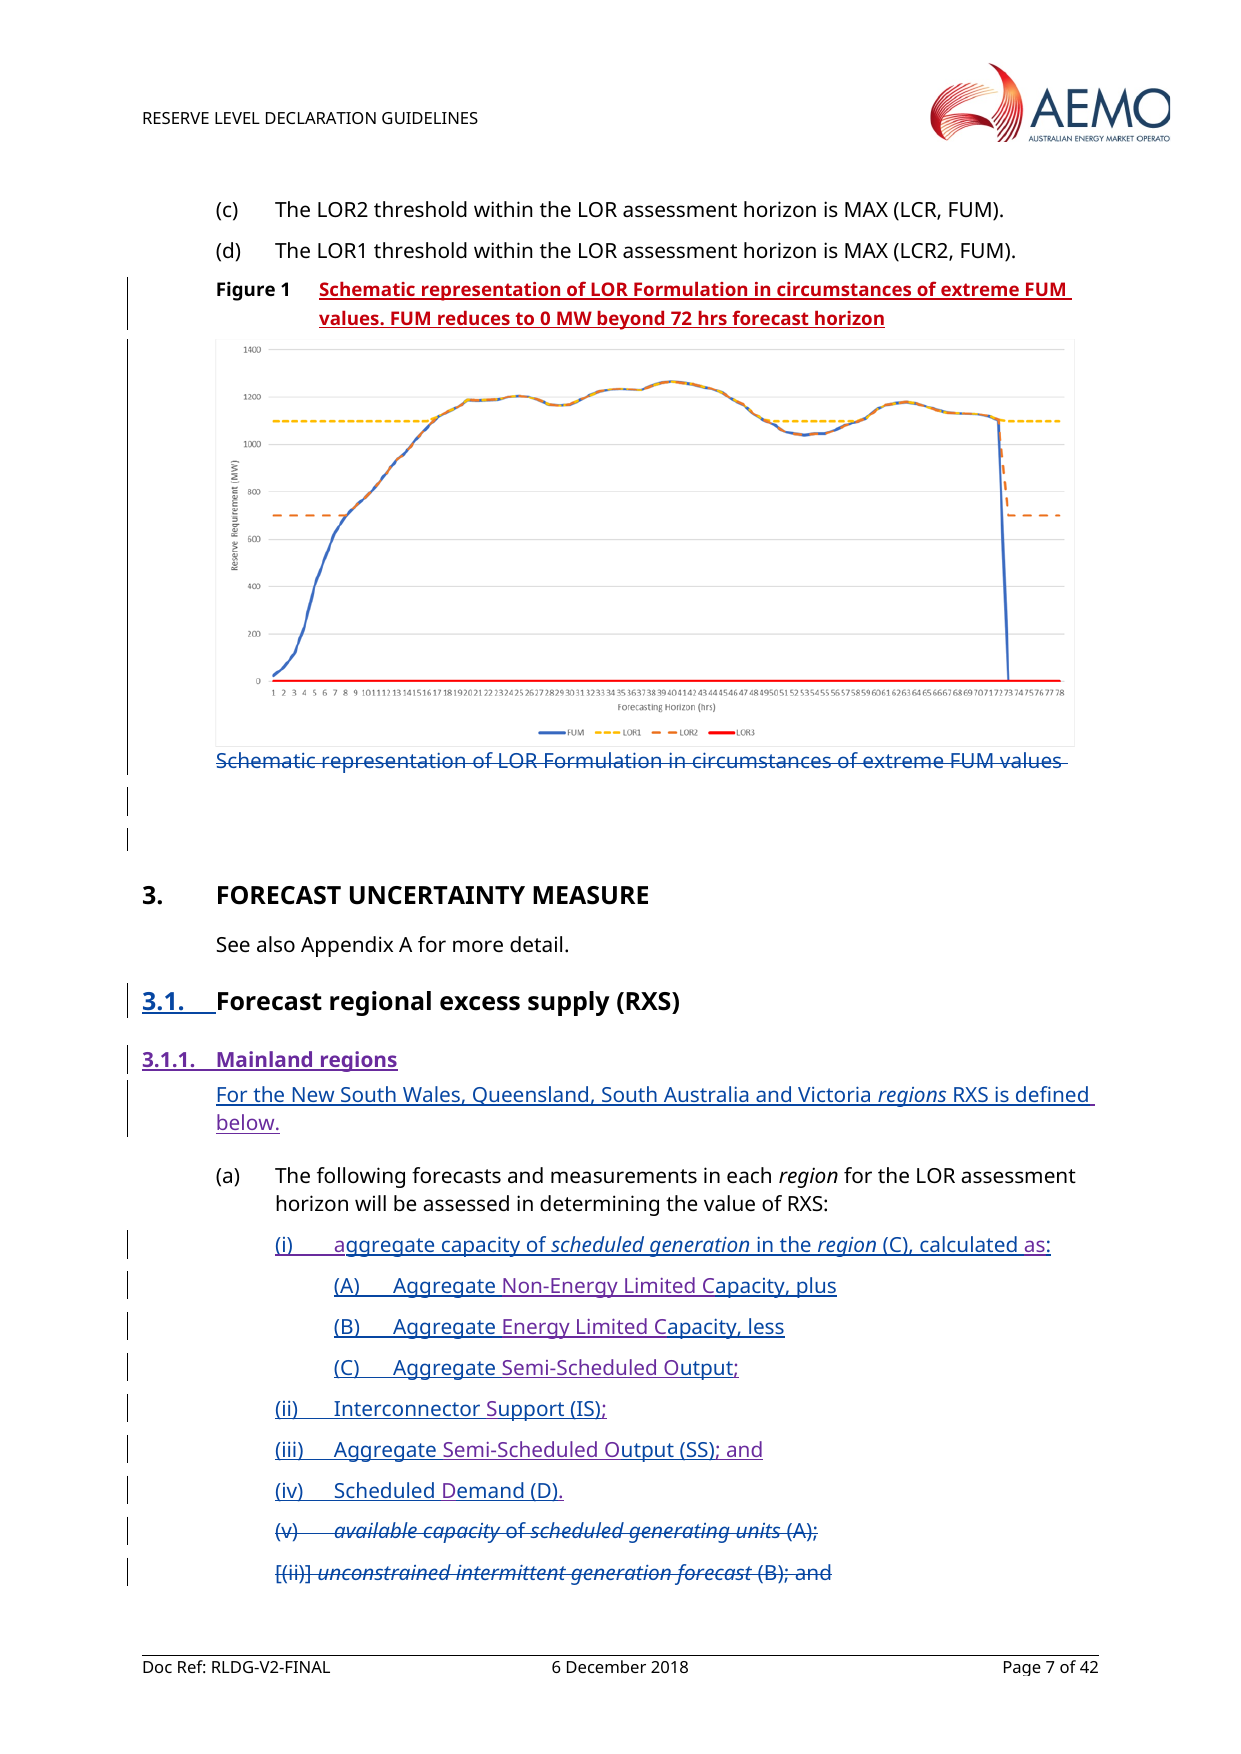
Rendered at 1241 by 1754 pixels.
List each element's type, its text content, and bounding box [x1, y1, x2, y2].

subtitle Forecast regional excess supply (RXS) [142, 983, 1098, 1017]
text See also Appendix A for more detail. [216, 930, 1098, 958]
list The LOR1 threshold within the LOR assessment horizon is MAX (LCR2, FUM). [216, 236, 1098, 264]
picture [215, 339, 1075, 747]
list The following forecasts and measurements in each region for the LOR assessment horizon will be assessed in determining the value of RXS: [216, 1161, 1098, 1218]
picture [929, 62, 1170, 141]
list The LOR2 threshold within the LOR assessment horizon is MAX (LCR, FUM). [216, 195, 1098, 223]
subtitle forecast UNCERTAINTY MEASURE [142, 878, 1098, 912]
